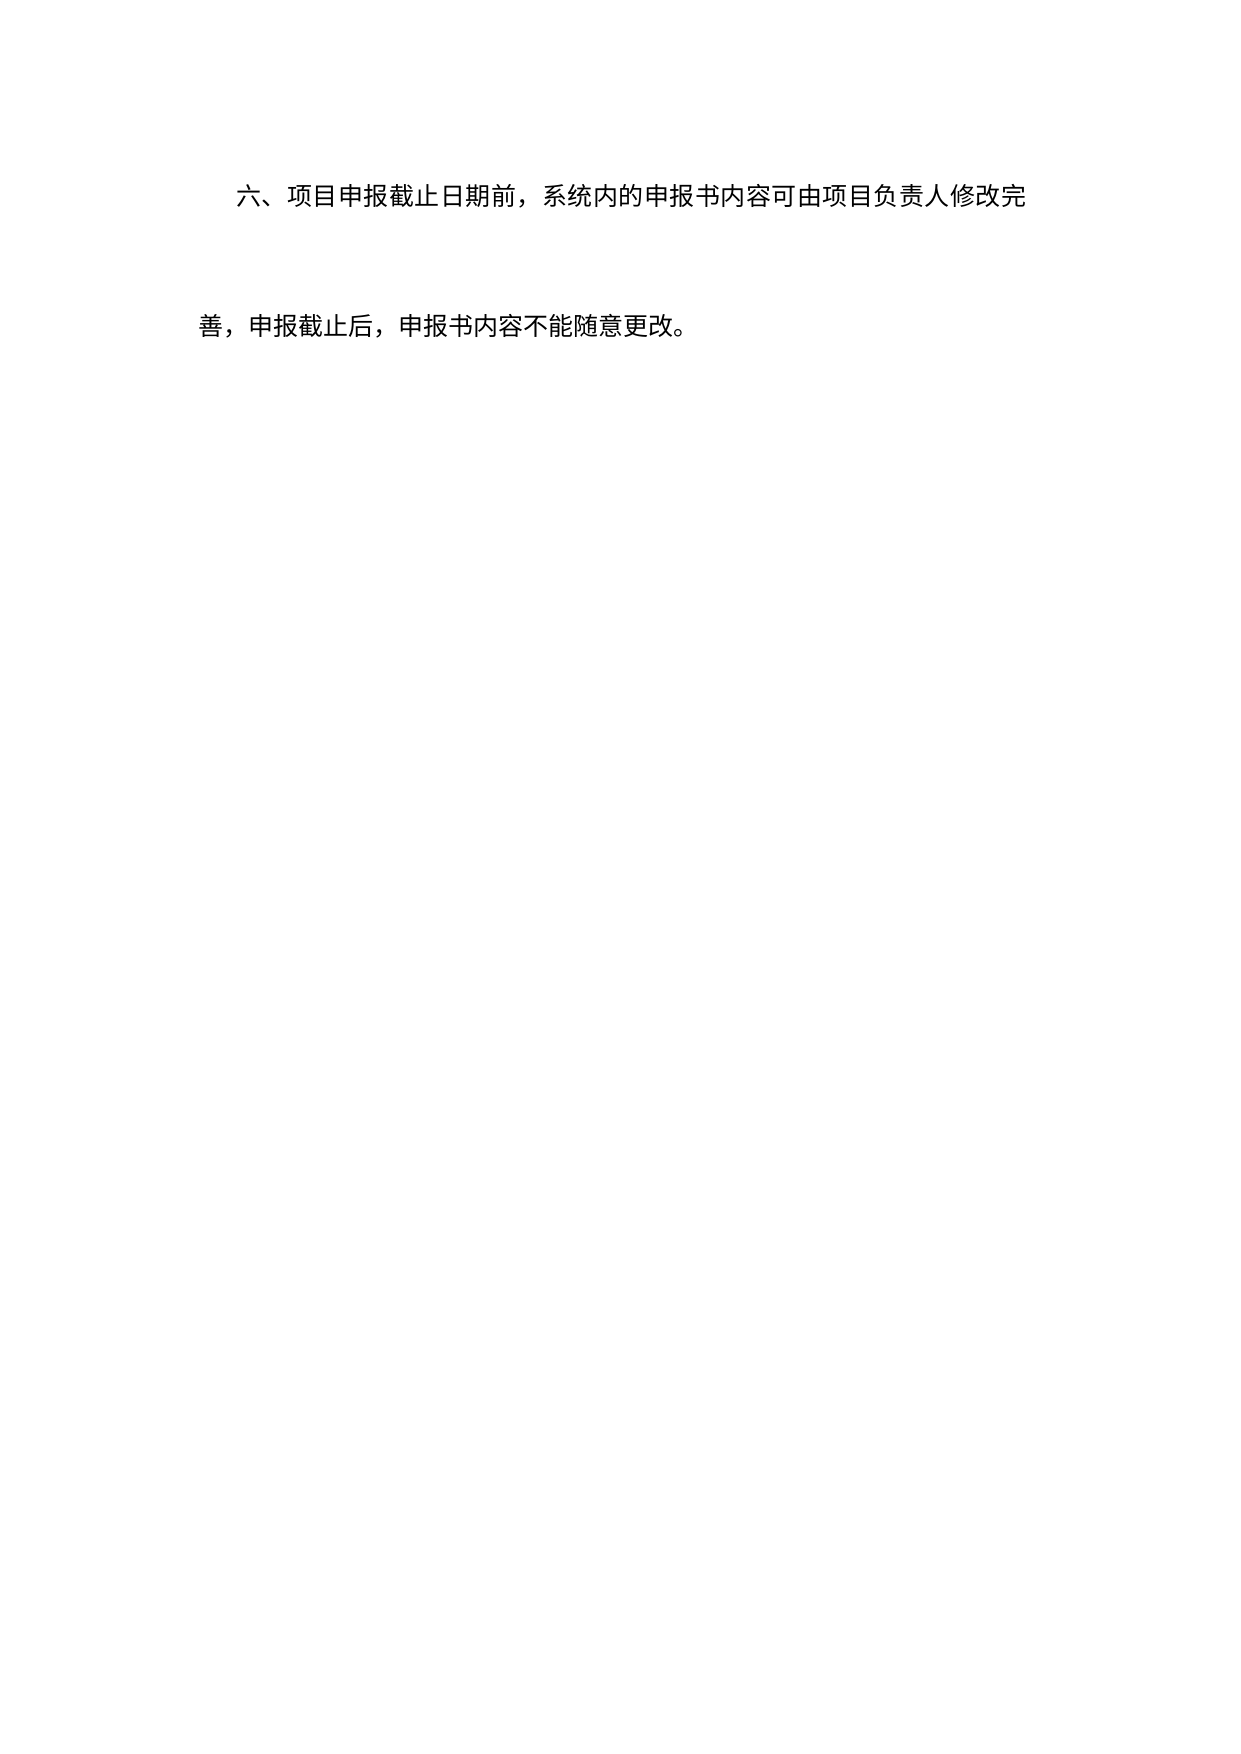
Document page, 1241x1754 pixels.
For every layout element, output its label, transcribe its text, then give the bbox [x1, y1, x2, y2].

text 六、项目申报截止日期前，系统内的申报书内容可由项目负责人修改完善，申报截止后，申报书内容不能随意更改。 [199, 162, 1029, 357]
